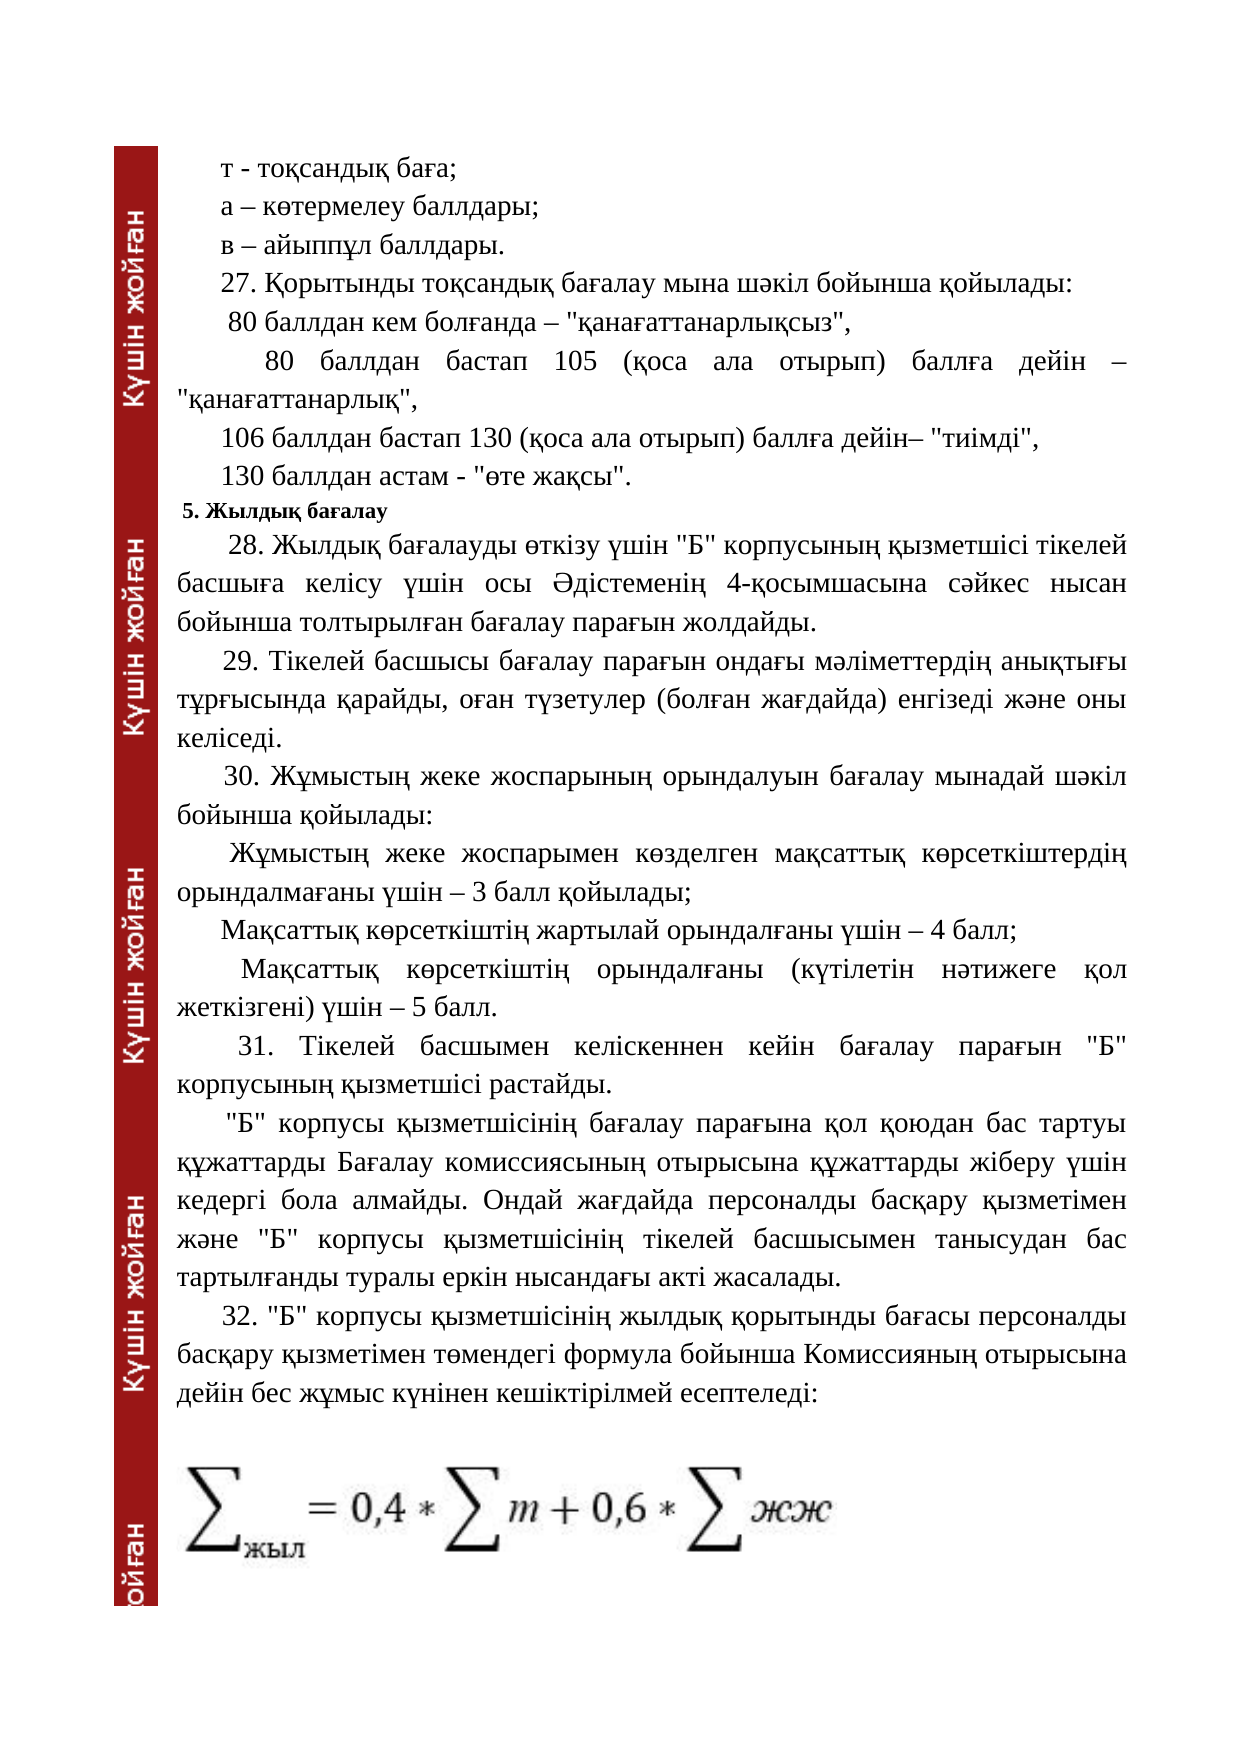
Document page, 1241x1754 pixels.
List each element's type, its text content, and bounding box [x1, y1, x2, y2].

picture [114, 299, 158, 304]
picture [114, 222, 158, 227]
text т - тоқсандық баға; [112, 150, 1128, 183]
picture [114, 261, 158, 266]
text 32. "Б" корпусы қызметшісінің жылдық қорытынды бағасы персоналды басқару қызметімен төмендегі формула бойынша Комиссияның отырысына дейін бес жұмыс күнінен кешіктірілмей есептеледі: [112, 1298, 1128, 1408]
picture [114, 907, 158, 912]
text "Б" корпусы қызметшісінің бағалау парағына қол қоюдан бас тартуы құжаттарды Бағалау комиссиясының отырысына құжаттарды жіберу үшін кедергі бола алмайды. Ондай жағдайда персоналды басқару қызметімен және "Б" корпусы қызметшісінің тікелей басшысымен танысудан бас тартылғанды туралы еркін нысандағы акті жасалады. [112, 1105, 1128, 1293]
picture [114, 453, 158, 458]
text 28. Жылдық бағалауды өткізу үшін "Б" корпусының қызметшісі тікелей басшыға келісу үшін осы Әдістеменің 4-қосымшасына сәйкес нысан бойынша толтырылған бағалау парағын жолдайды. [112, 527, 1128, 638]
picture [176, 1452, 838, 1575]
picture [114, 146, 158, 150]
picture [114, 830, 158, 835]
text 27. Қорытынды тоқсандық бағалау мына шәкіл бойынша қойылады: [112, 266, 1128, 299]
text 30. Жұмыстың жеке жоспарының орындалуын бағалау мынадай шәкіл бойынша қойылады: [112, 758, 1128, 830]
text в – айыппұл баллдары. [112, 227, 1128, 261]
picture [114, 1293, 158, 1298]
picture [114, 492, 158, 497]
text 106 баллдан бастап 130 (қоса ала отырып) баллға дейін– "тиімді", [112, 420, 1128, 453]
text 29. Тікелей басшысы бағалау парағын ондағы мәліметтердің анықтығы тұрғысында қарайды, оған түзетулер (болған жағдайда) енгізеді және оны келіседі. [112, 643, 1128, 753]
text a – көтермелеу баллдары; [112, 188, 1128, 222]
picture [114, 1100, 158, 1105]
text 80 баллдан бастап 105 (қоса ала отырып) баллға дейін – "қанағаттанарлық", [112, 343, 1128, 415]
picture [114, 638, 158, 643]
picture [114, 415, 158, 420]
picture [114, 946, 158, 951]
text Жұмыстың жеке жоспарымен көзделген мақсаттық көрсеткіштердің орындалмағаны үшін – 3 балл қойылады; [112, 835, 1128, 907]
text 31. Тікелей басшымен келіскеннен кейін бағалау парағын "Б" корпусының қызметшісі растайды. [112, 1028, 1128, 1100]
picture [114, 183, 158, 188]
text Мақсаттық көрсеткіштің жартылай орындалғаны үшін – 4 балл; [112, 912, 1128, 946]
picture [114, 1023, 158, 1028]
picture [114, 338, 158, 343]
text 80 баллдан кем болғанда – "қанағаттанарлықсыз", [112, 304, 1128, 338]
text Мақсаттық көрсеткіштің орындалғаны (күтілетін нәтижеге қол жеткізгені) үшін – 5 балл. [112, 951, 1128, 1023]
picture [114, 1408, 158, 1606]
text 130 баллдан астам - "өте жақсы". [112, 458, 1128, 492]
picture [114, 523, 158, 527]
text 5. Жылдық бағалау [112, 497, 1128, 523]
picture [114, 753, 158, 758]
